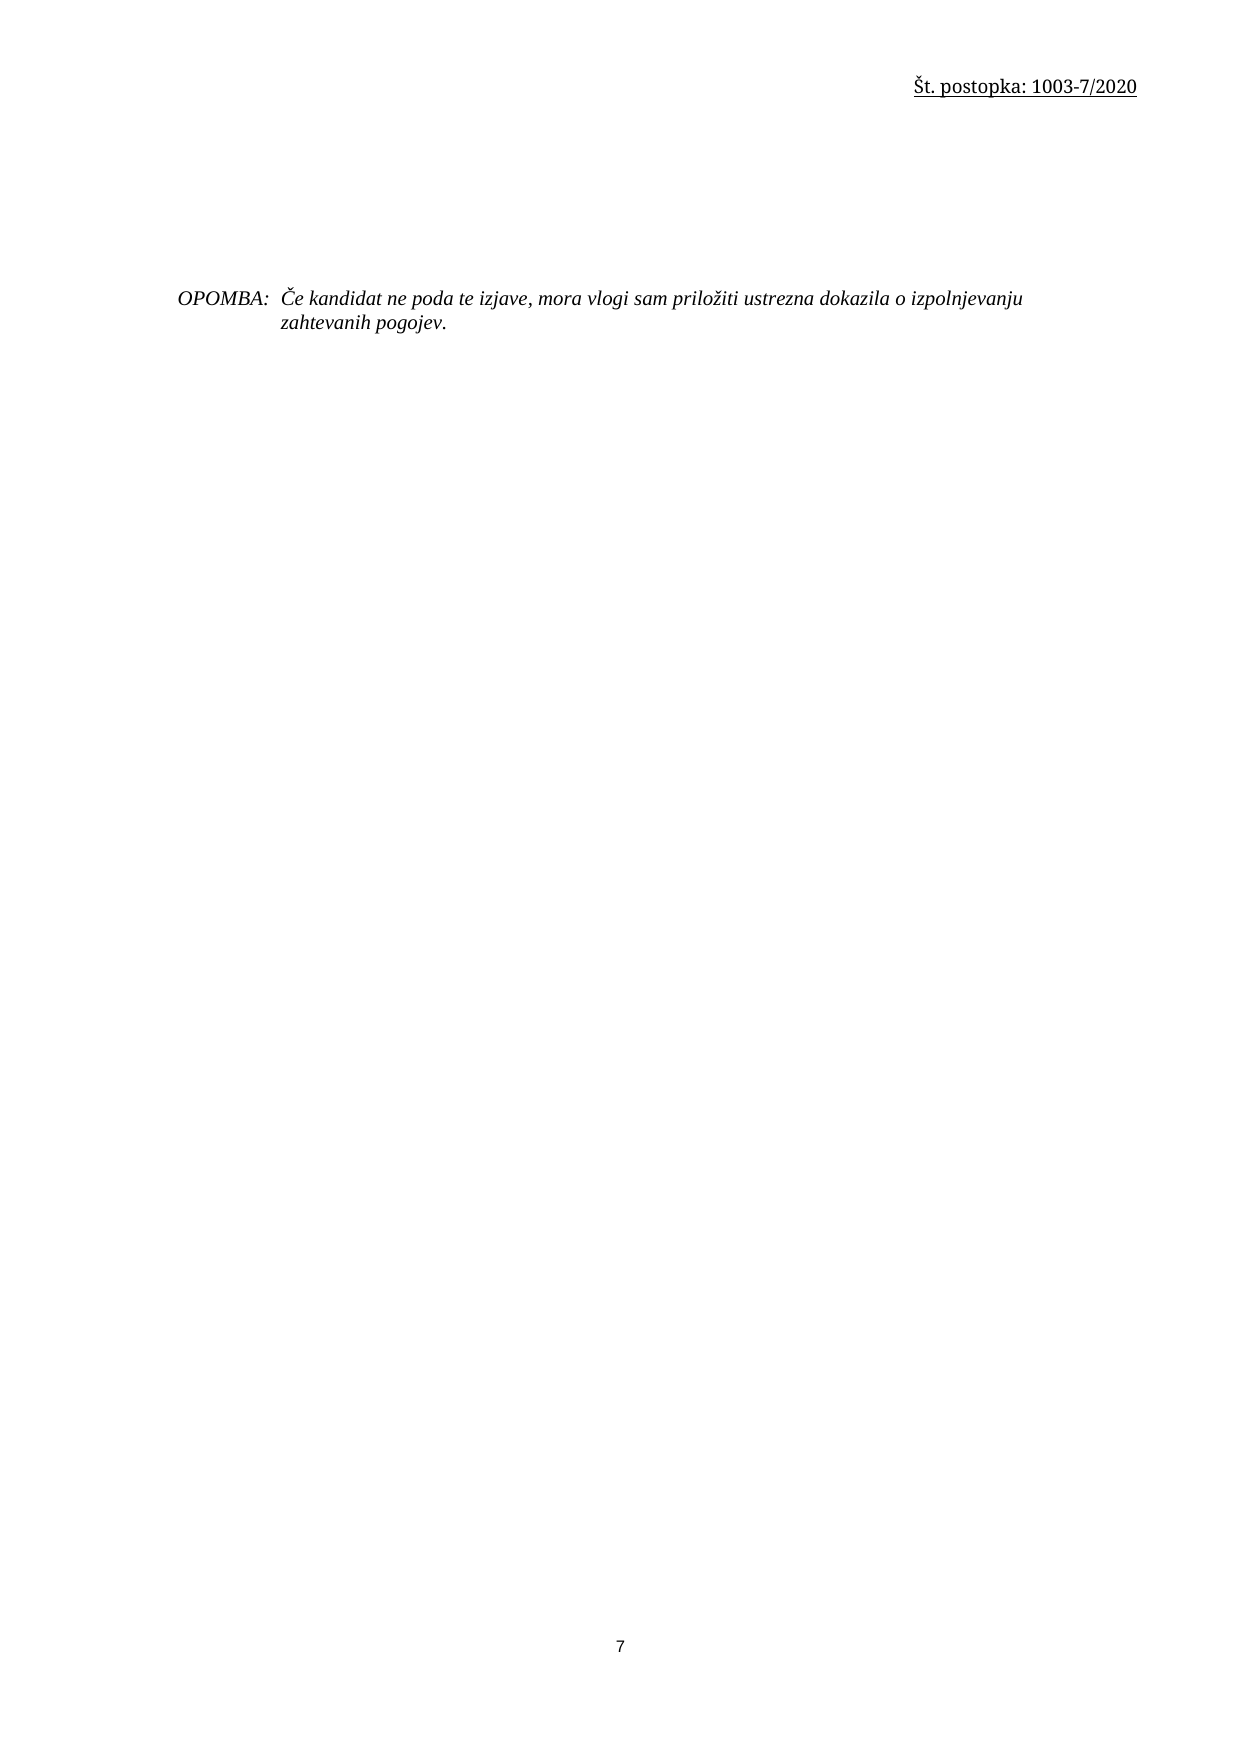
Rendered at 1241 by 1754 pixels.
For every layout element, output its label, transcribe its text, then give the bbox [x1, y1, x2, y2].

text OPOMBA: Če kandidat ne poda te izjave, mora vlogi sam priložiti ustrezna dokazila o izpolnjevanju [177, 286, 1093, 310]
text zahtevanih pogojev. [177, 310, 1093, 334]
